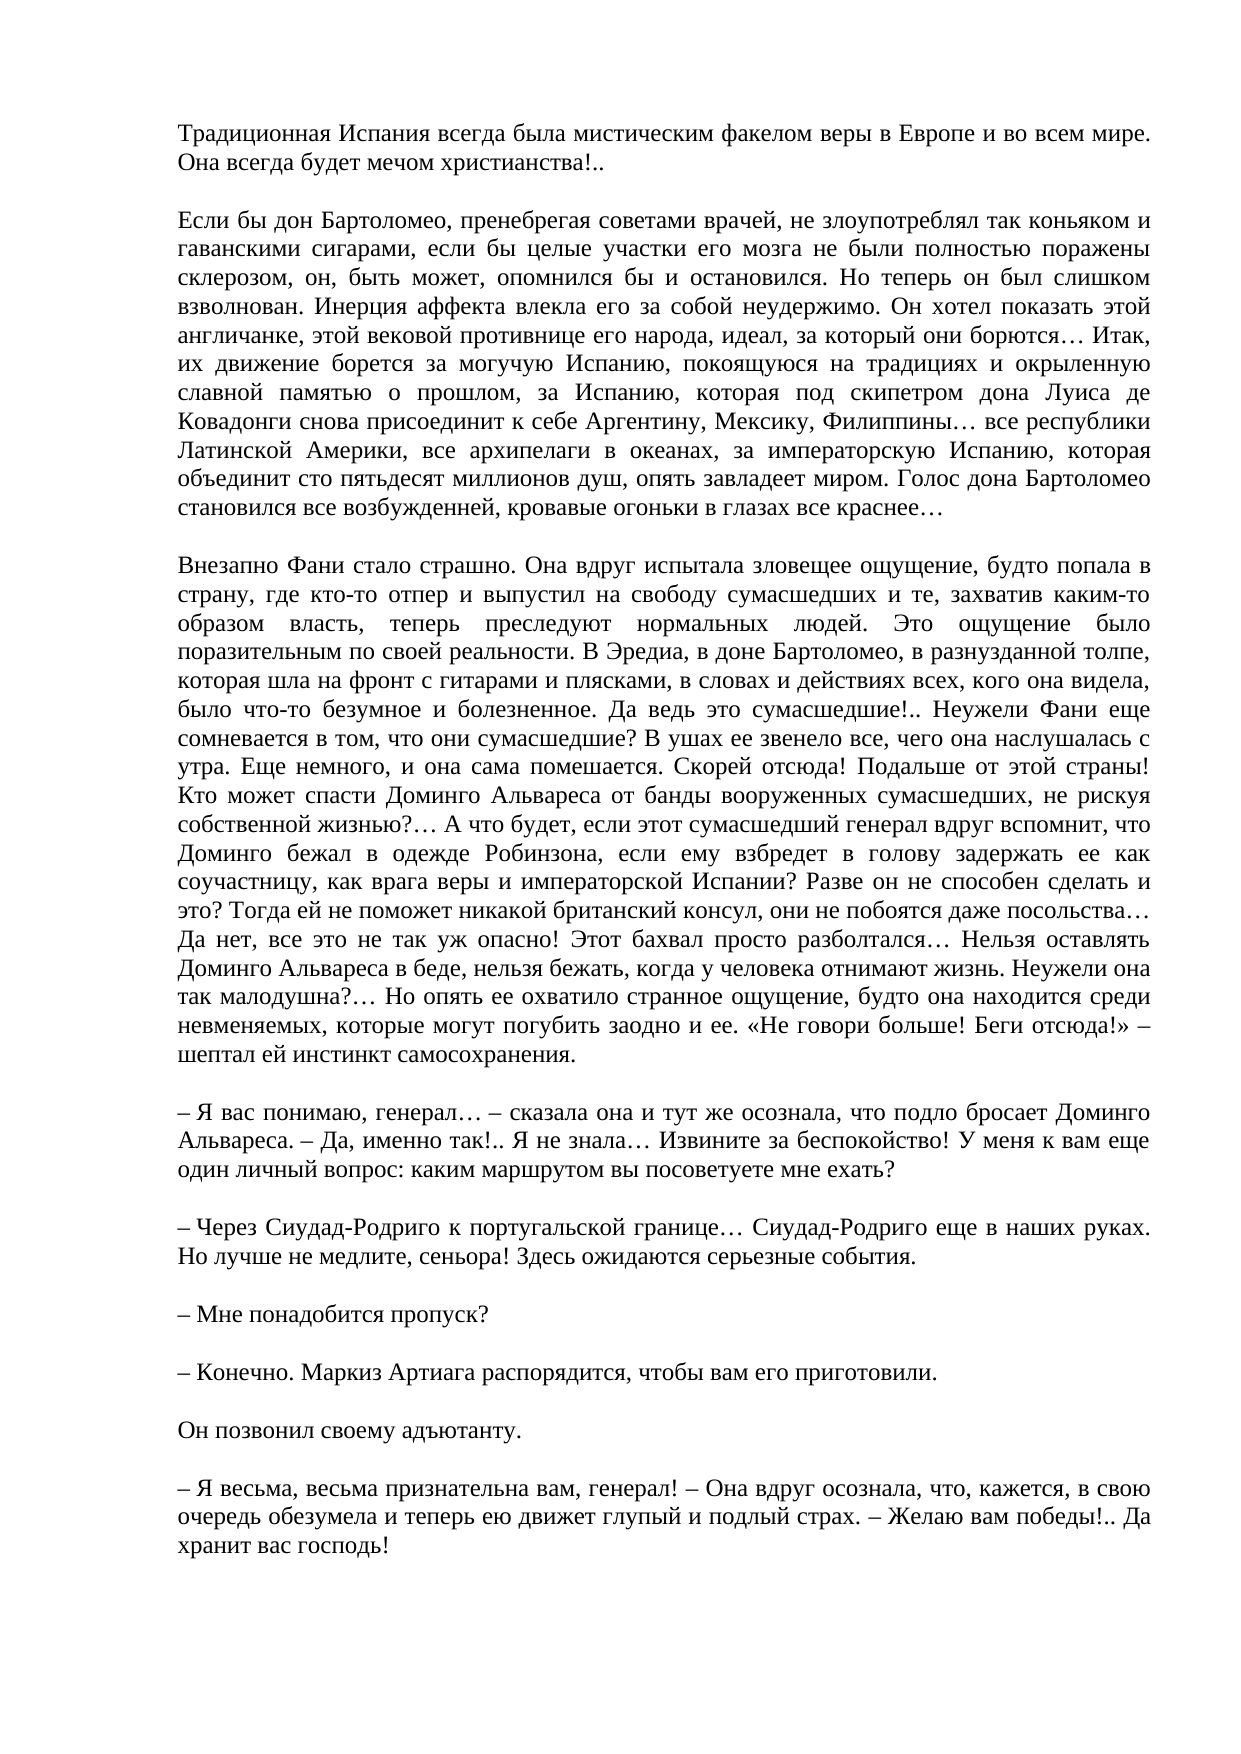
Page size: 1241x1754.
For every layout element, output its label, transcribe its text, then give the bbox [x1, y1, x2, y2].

text – Я вас понимаю, генерал… – сказала она и тут же осознала, что подло бросает Доминго Альвареса. – Да, именно так!.. Я не знала… Извините за беспокойство! У меня к вам еще один личный вопрос: каким маршрутом вы посоветуете мне ехать? [177, 1097, 1152, 1183]
text Если бы дон Бартоломео, пренебрегая советами врачей, не злоупотреблял так коньяком и гаванскими сигарами, если бы целые участки его мозга не были полностью поражены склерозом, он, быть может, опомнился бы и остановился. Но теперь он был слишком взволнован. Инерция аффекта влекла его за собой неудержимо. Он хотел показать этой англичанке, этой вековой противнице его народа, идеал, за который они борются… Итак, их движение борется за могучую Испанию, покоящуюся на традициях и окрыленную славной памятью о прошлом, за Испанию, которая под скипетром дона Луиса де Ковадонги снова присоединит к себе Аргентину, Мексику, Филиппины… все республики Латинской Америки, все архипелаги в океанах, за императорскую Испанию, которая объединит сто пятьдесят миллионов душ, опять завладеет миром. Голос дона Бартоломео становился все возбужденней, кровавые огоньки в глазах все краснее… [177, 205, 1152, 521]
text – Через Сиудад-Родриго к португальской границе… Сиудад-Родриго еще в наших руках. Но лучше не медлите, сеньора! Здесь ожидаются серьезные события. [177, 1212, 1152, 1270]
text – Мне понадобится пропуск? [177, 1299, 1152, 1328]
text Он позвонил своему адъютанту. [177, 1415, 1152, 1443]
text – Конечно. Маркиз Артиага распорядится, чтобы вам его приготовили. [177, 1357, 1152, 1386]
text Традиционная Испания всегда была мистическим факелом веры в Европе и во всем мире. Она всегда будет мечом христианства!.. [177, 118, 1152, 176]
text Внезапно Фани стало страшно. Она вдруг испытала зловещее ощущение, будто попала в страну, где кто-то отпер и выпустил на свободу сумасшедших и те, захватив каким-то образом власть, теперь преследуют нормальных людей. Это ощущение было поразительным по своей реальности. В Эредиа, в доне Бартоломео, в разнузданной толпе, которая шла на фронт с гитарами и плясками, в словах и действиях всех, кого она видела, было что-то безумное и болезненное. Да ведь это сумасшедшие!.. Неужели Фани еще сомневается в том, что они сумасшедшие? В ушах ее звенело все, чего она наслушалась с утра. Еще немного, и она сама помешается. Скорей отсюда! Подальше от этой страны! Кто может спасти Доминго Альвареса от банды вооруженных сумасшедших, не рискуя собственной жизнью?… А что будет, если этот сумасшедший генерал вдруг вспомнит, что Доминго бежал в одежде Робинзона, если ему взбредет в голову задержать ее как соучастницу, как врага веры и императорской Испании? Разве он не способен сделать и это? Тогда ей не поможет никакой британский консул, они не побоятся даже посольства… Да нет, все это не так уж опасно! Этот бахвал просто разболтался… Нельзя оставлять Доминго Альвареса в беде, нельзя бежать, когда у человека отнимают жизнь. Неужели она так малодушна?… Но опять ее охватило странное ощущение, будто она находится среди невменяемых, которые могут погубить заодно и ее. «Не говори больше! Беги отсюда!» – шептал ей инстинкт самосохранения. [177, 550, 1152, 1068]
text – Я весьма, весьма признательна вам, генерал! – Она вдруг осознала, что, кажется, в свою очередь обезумела и теперь ею движет глупый и подлый страх. – Желаю вам победы!.. Да хранит вас господь! [177, 1473, 1152, 1559]
